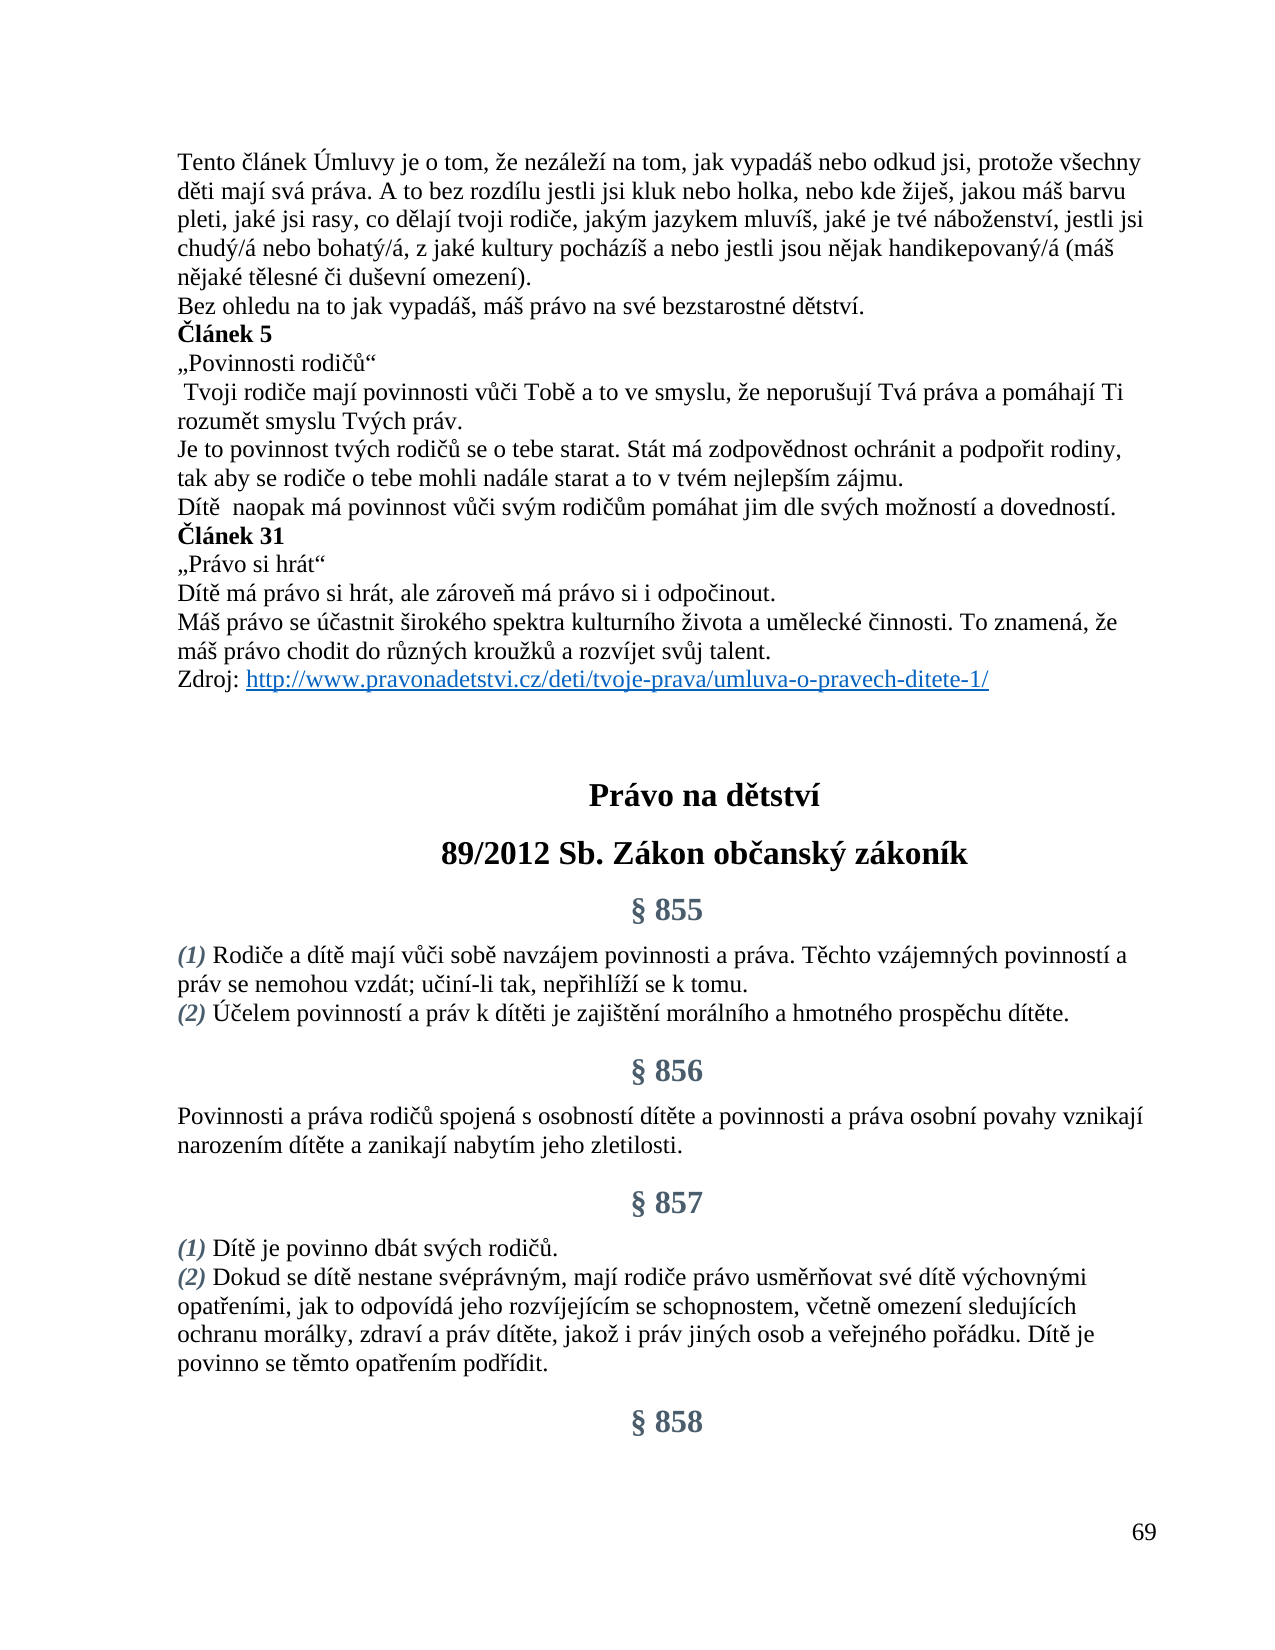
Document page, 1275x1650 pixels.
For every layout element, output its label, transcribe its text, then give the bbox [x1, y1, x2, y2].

text (1) Rodiče a dítě mají vůči sobě navzájem povinnosti a práva. Těchto vzájemných povinností a práv se nemohou vzdát; učiní-li tak, nepřihlíží se k tomu. [177, 940, 1156, 998]
text § 858 [177, 1402, 1156, 1439]
text Zdroj: http://www.pravonadetstvi.cz/deti/tvoje-prava/umluva-o-pravech-ditete-1/ [177, 664, 1156, 693]
text (2) Dokud se dítě nestane svéprávným, mají rodiče právo usměrňovat své dítě výchovnými opatřeními, jak to odpovídá jeho rozvíjejícím se schopnostem, včetně omezení sledujících ochranu morálky, zdraví a práv dítěte, jakož i práv jiných osob a veřejného pořádku. Dítě je povinno se těmto opatřením podřídit. [177, 1262, 1156, 1377]
text Máš právo se účastnit širokého spektra kulturního života a umělecké činnosti. To znamená, že máš právo chodit do různých kroužků a rozvíjet svůj talent. [177, 607, 1156, 664]
text Je to povinnost tvých rodičů se o tebe starat. Stát má zodpovědnost ochránit a podpořit rodiny, tak aby se rodiče o tebe mohli nadále starat a to v tvém nejlepším zájmu. [177, 434, 1156, 492]
text § 857 [177, 1184, 1156, 1221]
text (1) Dítě je povinno dbát svých rodičů. [177, 1233, 1156, 1262]
text 89/2012 Sb. Zákon občanský zákoník [177, 833, 1156, 872]
text „Povinnosti rodičů“ [177, 348, 1156, 377]
text Článek 31 [177, 521, 1156, 549]
text Článek 5 [177, 319, 1156, 348]
text § 855 [177, 891, 1156, 928]
text § 856 [177, 1052, 1156, 1089]
text Bez ohledu na to jak vypadáš, máš právo na své bezstarostné dětství. [177, 291, 1156, 319]
text Dítě naopak má povinnost vůči svým rodičům pomáhat jim dle svých možností a dovedností. [177, 492, 1156, 521]
text (2) Účelem povinností a práv k dítěti je zajištění morálního a hmotného prospěchu dítěte. [177, 998, 1156, 1027]
text „Právo si hrát“ [177, 549, 1156, 578]
text Tvoji rodiče mají povinnosti vůči Tobě a to ve smyslu, že neporušují Tvá práva a pomáhají Ti rozumět smyslu Tvých práv. [177, 377, 1156, 434]
text Povinnosti a práva rodičů spojená s osobností dítěte a povinnosti a práva osobní povahy vznikají narozením dítěte a zanikají nabytím jeho zletilosti. [177, 1101, 1156, 1159]
text Dítě má právo si hrát, ale zároveň má právo si i odpočinout. [177, 578, 1156, 607]
text Právo na dětství [177, 776, 1156, 814]
text Tento článek Úmluvy je o tom, že nezáleží na tom, jak vypadáš nebo odkud jsi, protože všechny děti mají svá práva. A to bez rozdílu jestli jsi kluk nebo holka, nebo kde žiješ, jakou máš barvu pleti, jaké jsi rasy, co dělají tvoji rodiče, jakým jazykem mluvíš, jaké je tvé náboženství, jestli jsi chudý/á nebo bohatý/á, z jaké kultury pocházíš a nebo jestli jsou nějak handikepovaný/á (máš nějaké tělesné či duševní omezení). [177, 147, 1156, 291]
